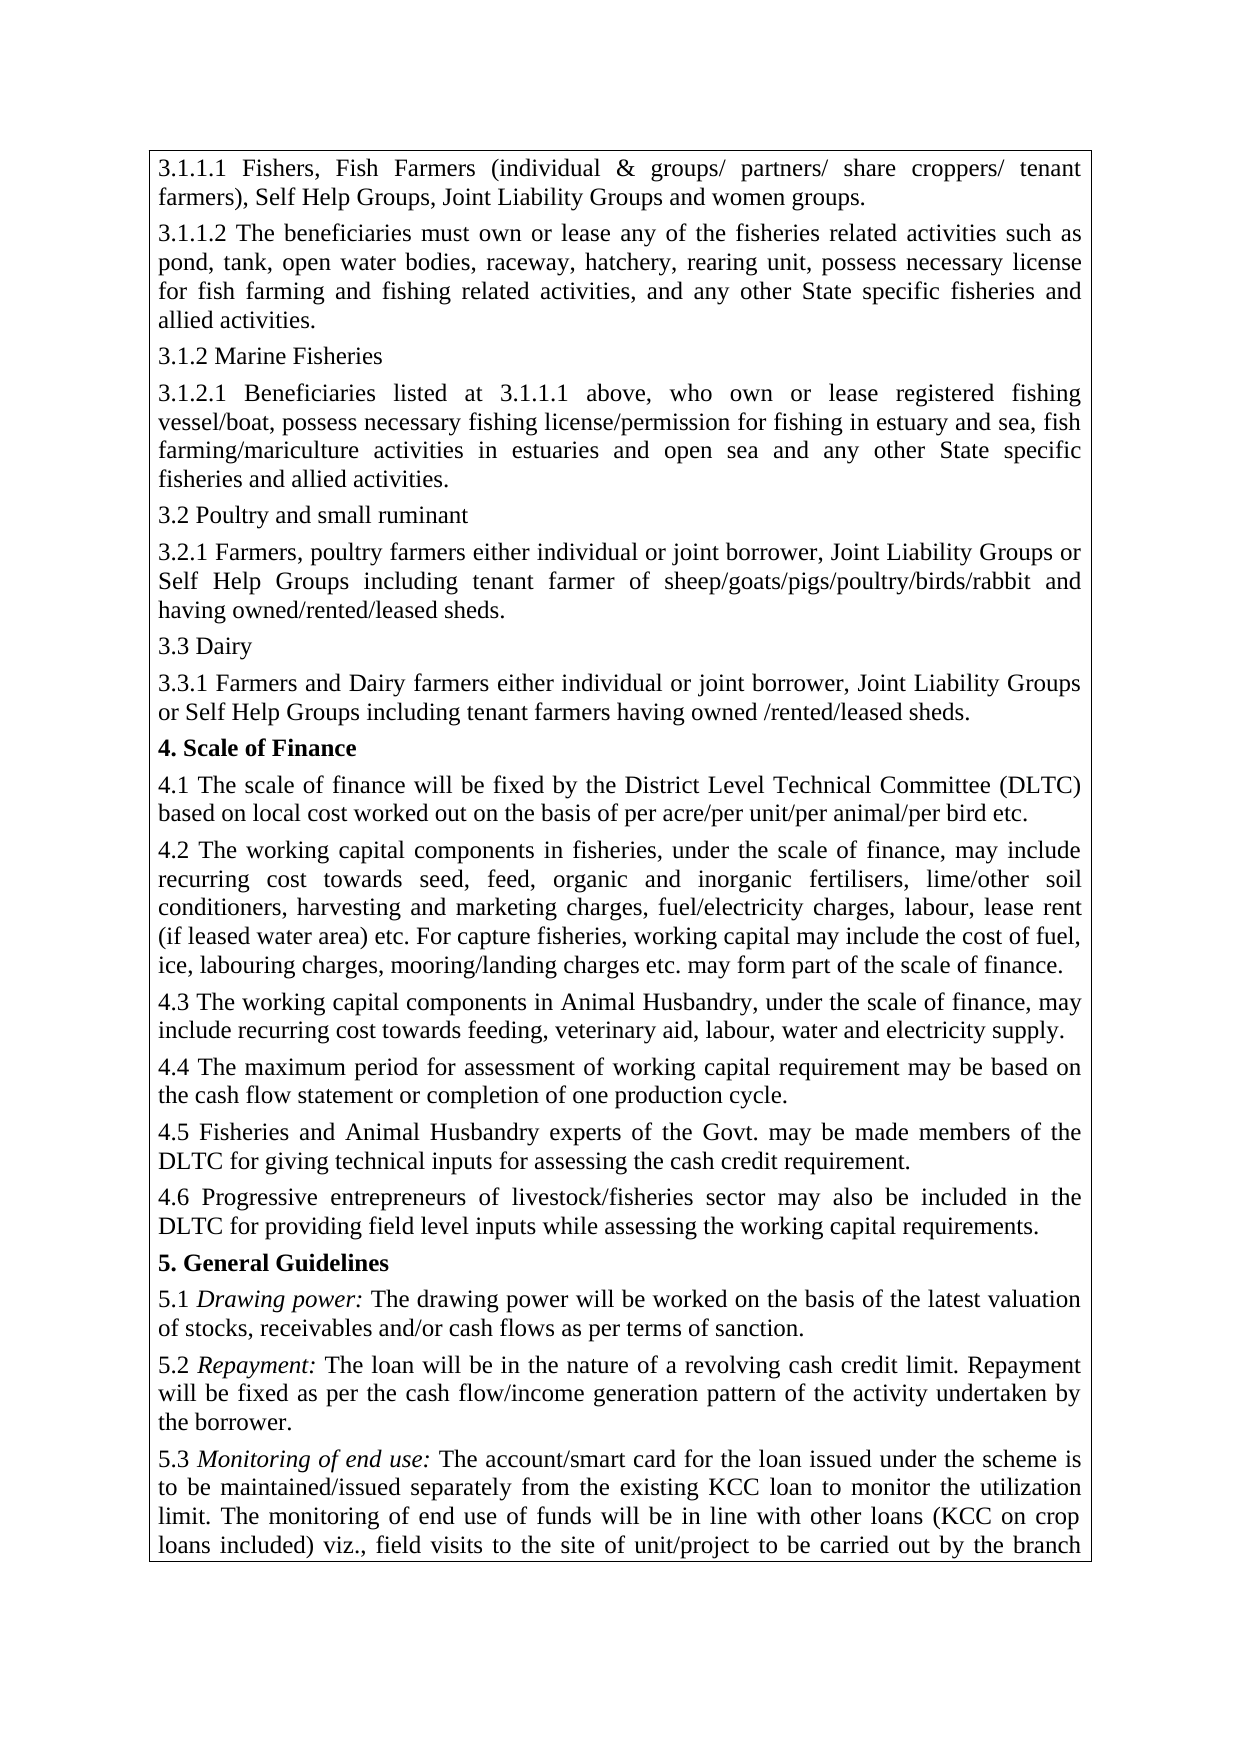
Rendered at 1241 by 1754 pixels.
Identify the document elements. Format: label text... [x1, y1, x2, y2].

text 3.3.1 Farmers and Dairy farmers either individual or joint borrower, Joint Liability Groups or Self Help Groups including tenant farmers having owned /rented/leased sheds. [150, 665, 1091, 725]
text 4.6 Progressive entrepreneurs of livestock/fisheries sector may also be included in the DLTC for providing field level inputs while assessing the working capital requirements. [150, 1179, 1091, 1240]
text 4.4 The maximum period for assessment of working capital requirement may be based on the cash flow statement or completion of one production cycle. [150, 1049, 1091, 1109]
text 3.1.2 Marine Fisheries [150, 338, 1091, 370]
text 3.3 Dairy [150, 628, 1091, 660]
text 3.1.2.1 Beneficiaries listed at 3.1.1.1 above, who own or lease registered fishing vessel/boat, possess necessary fishing license/permission for fishing in estuary and sea, fish farming/mariculture activities in estuaries and open sea and any other State specific fisheries and allied activities. [150, 375, 1091, 493]
text 3.1.1.1 Fishers, Fish Farmers (individual & groups/ partners/ share croppers/ tenant farmers), Self Help Groups, Joint Liability Groups and women groups. [150, 151, 1091, 211]
text 4.5 Fisheries and Animal Husbandry experts of the Govt. may be made members of the DLTC for giving technical inputs for assessing the cash credit requirement. [150, 1114, 1091, 1175]
text 3.2 Poultry and small ruminant [150, 497, 1091, 529]
text 3.1.1.2 The beneficiaries must own or lease any of the fisheries related activities such as pond, tank, open water bodies, raceway, hatchery, rearing unit, possess necessary license for fish farming and fishing related activities, and any other State specific fisheries and allied activities. [150, 215, 1091, 333]
text 4. Scale of Finance [150, 730, 1091, 762]
text 4.2 The working capital components in fisheries, under the scale of finance, may include recurring cost towards seed, feed, organic and inorganic fertilisers, lime/other soil conditioners, harvesting and marketing charges, fuel/electricity charges, labour, lease rent (if leased water area) etc. For capture fisheries, working capital may include the cost of fuel, ice, labouring charges, mooring/landing charges etc. may form part of the scale of finance. [150, 832, 1091, 979]
text 4.1 The scale of finance will be fixed by the District Level Technical Committee (DLTC) based on local cost worked out on the basis of per acre/per unit/per animal/per bird etc. [150, 767, 1091, 827]
text 5.1 Drawing power: The drawing power will be worked on the basis of the latest valuation of stocks, receivables and/or cash flows as per terms of sanction. [150, 1281, 1091, 1342]
text 5. General Guidelines [150, 1245, 1091, 1277]
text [150, 1441, 1091, 1561]
text 5.2 Repayment: The loan will be in the nature of a revolving cash credit limit. Repayment will be fixed as per the cash flow/income generation pattern of the activity undertaken by the borrower. [150, 1347, 1091, 1436]
text 4.3 The working capital components in Animal Husbandry, under the scale of finance, may include recurring cost towards feeding, veterinary aid, labour, water and electricity supply. [150, 983, 1091, 1044]
text 3.2.1 Farmers, poultry farmers either individual or joint borrower, Joint Liability Groups or Self Help Groups including tenant farmer of sheep/goats/pigs/poultry/birds/rabbit and having owned/rented/leased sheds. [150, 534, 1091, 623]
